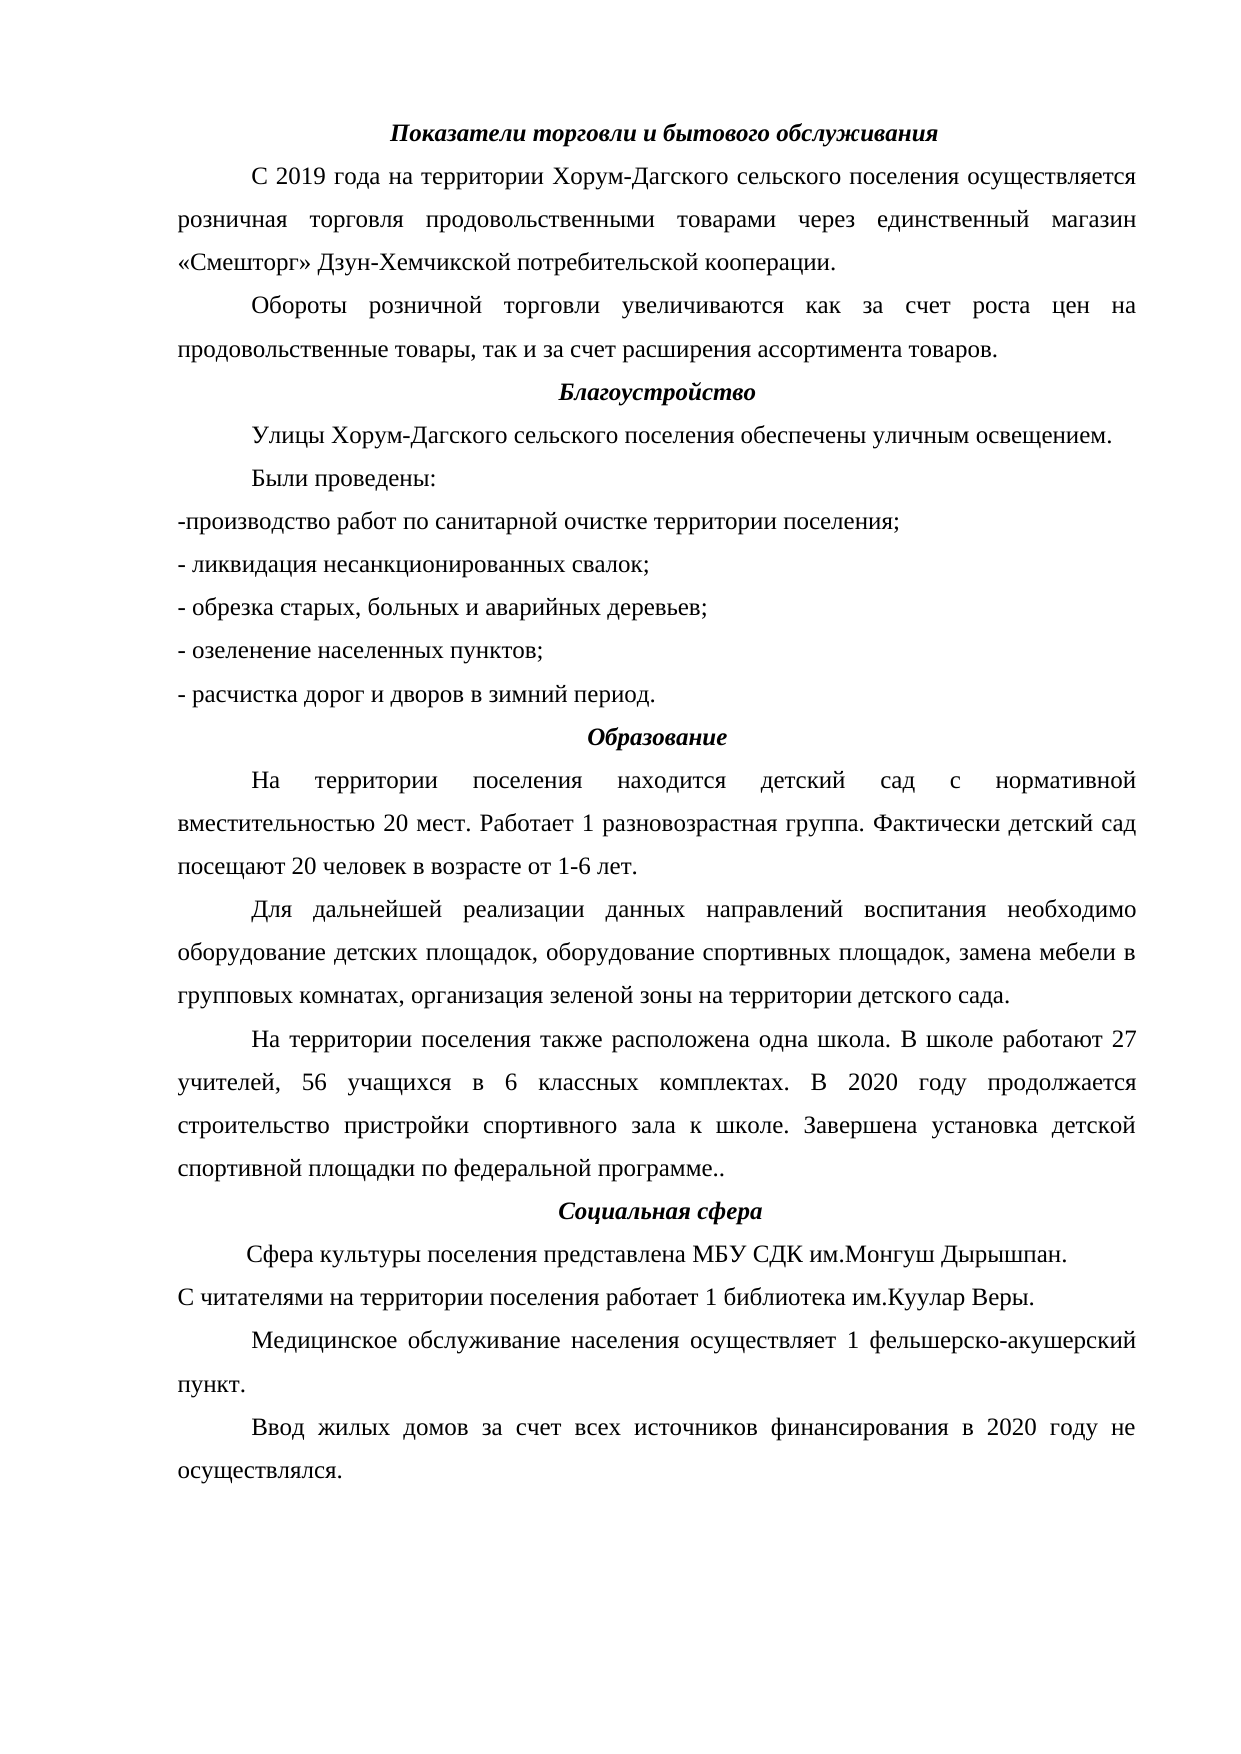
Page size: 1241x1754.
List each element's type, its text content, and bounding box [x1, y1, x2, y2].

text На территории поселения также расположена одна школа. В школе работают 27 учителей, 56 учащихся в 6 классных комплектах. В 2020 году продолжается строительство пристройки спортивного зала к школе. Завершена установка детской спортивной площадки по федеральной программе.. [177, 1024, 1137, 1182]
text Благоустройство [177, 377, 1137, 406]
text Были проведены: [177, 463, 1137, 492]
text - озеленение населенных пунктов; [177, 636, 1137, 664]
text - ликвидация несанкционированных свалок; [177, 549, 1137, 578]
text С читателями на территории поселения работает 1 библиотека им.Куулар Веры. [177, 1282, 1137, 1311]
text Образование [177, 722, 1137, 751]
text С 2019 года на территории Хорум-Дагского сельского поселения осуществляется розничная торговля продовольственными товарами через единственный магазин «Смешторг» Дзун-Хемчикской потребительской кооперации. [177, 161, 1137, 276]
text - обрезка старых, больных и аварийных деревьев; [177, 592, 1137, 621]
text Для дальнейшей реализации данных направлений воспитания необходимо оборудование детских площадок, оборудование спортивных площадок, замена мебели в групповых комнатах, организация зеленой зоны на территории детского сада. [177, 894, 1137, 1009]
text Улицы Хорум-Дагского сельского поселения обеспечены уличным освещением. [177, 420, 1137, 449]
text Медицинское обслуживание населения осуществляет 1 фельшерско-акушерский пункт. [177, 1326, 1137, 1397]
text Показатели торговли и бытового обслуживания [177, 118, 1137, 147]
text На территории поселения находится детский сад с нормативной вместительностью 20 мест. Работает 1 разновозрастная группа. Фактически детский сад посещают 20 человек в возрасте от 1-6 лет. [177, 765, 1137, 880]
text Обороты розничной торговли увеличиваются как за счет роста цен на продовольственные товары, так и за счет расширения ассортимента товаров. [177, 291, 1137, 362]
text Ввод жилых домов за счет всех источников финансирования в 2020 году не осуществлялся. [177, 1412, 1137, 1484]
text - расчистка дорог и дворов в зимний период. [177, 679, 1137, 707]
text Сфера культуры поселения представлена МБУ СДК им.Монгуш Дырышпан. [177, 1239, 1137, 1268]
text -производство работ по санитарной очистке территории поселения; [177, 506, 1137, 535]
text Социальная сфера [177, 1196, 1137, 1225]
